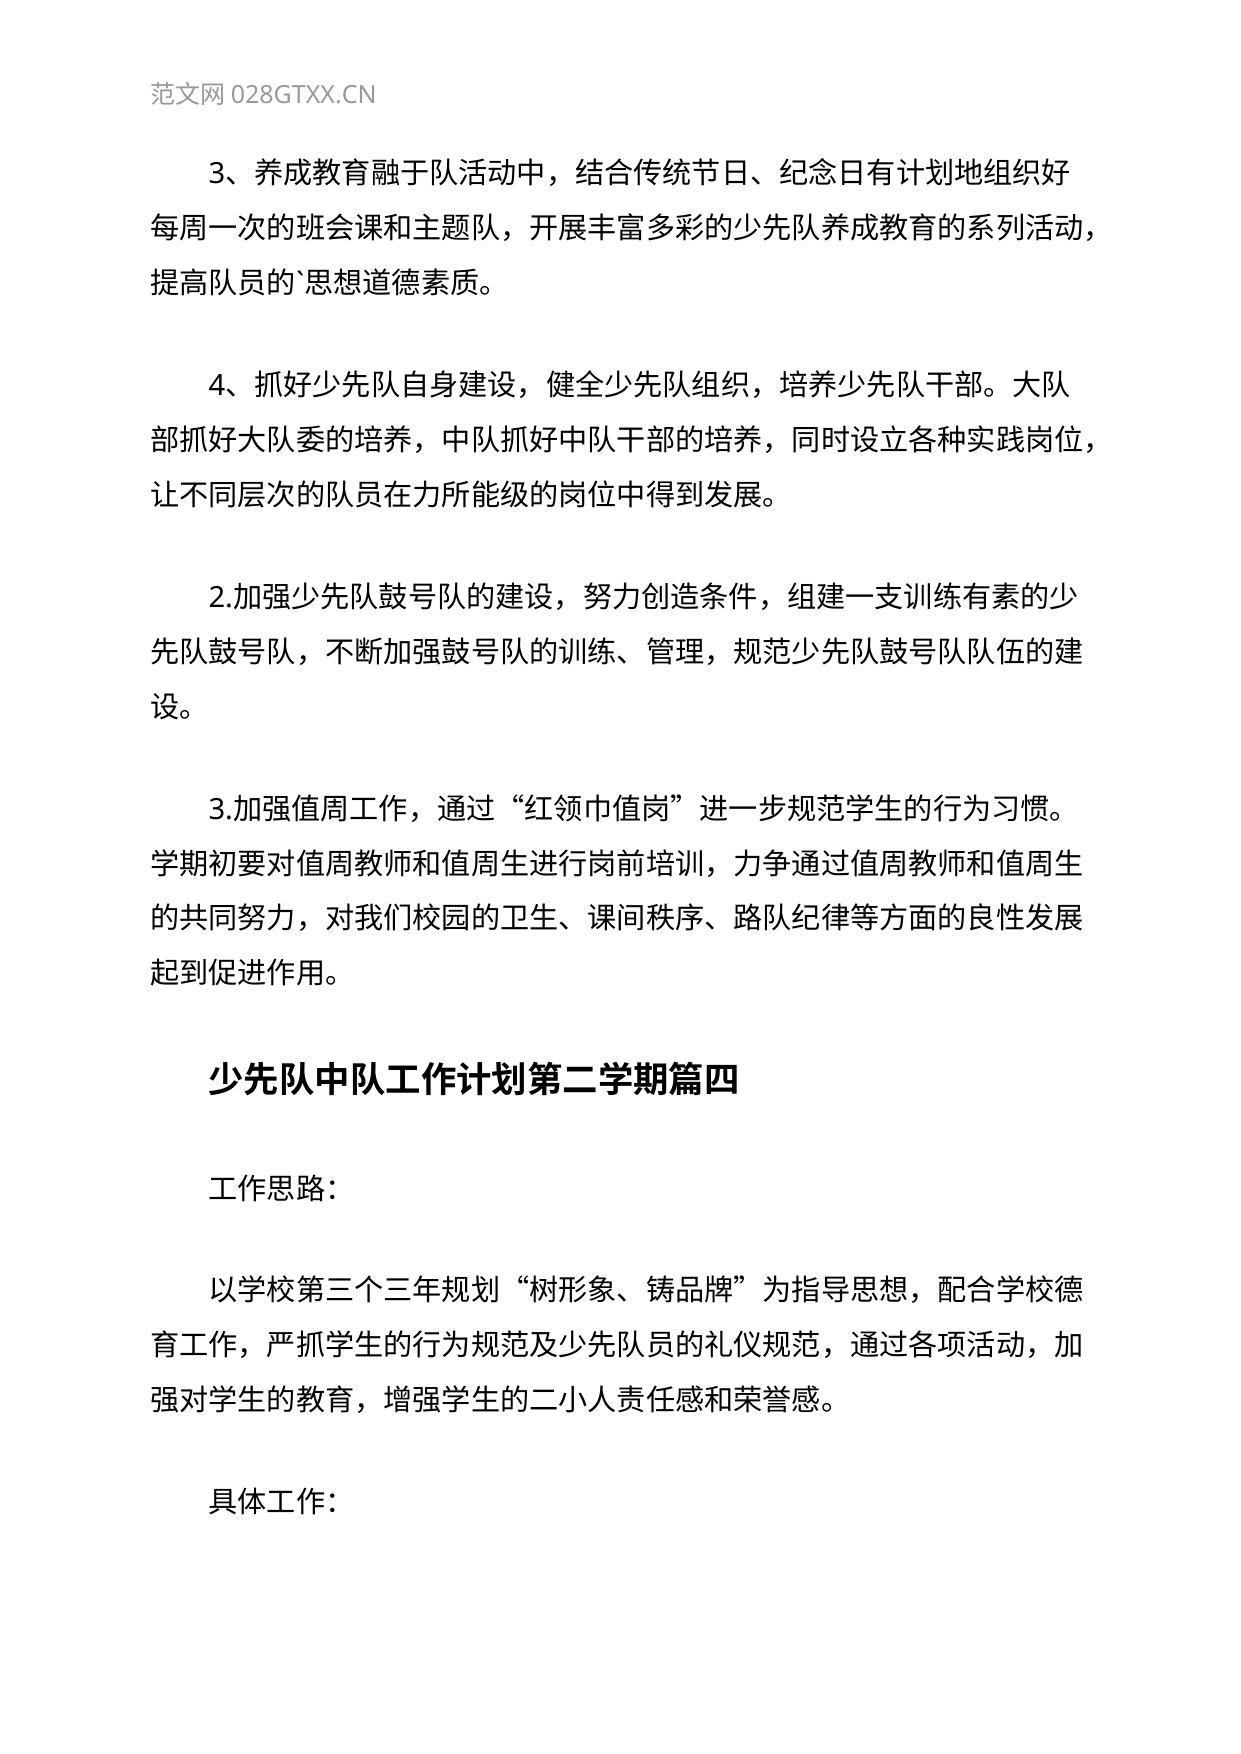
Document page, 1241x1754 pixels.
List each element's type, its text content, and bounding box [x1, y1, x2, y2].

text 3、养成教育融于队活动中，结合传统节日、纪念日有计划地组织好每周一次的班会课和主题队，开展丰富多彩的少先队养成教育的系列活动，提高队员的`思想道德素质。 [150, 150, 1090, 302]
text 2.加强少先队鼓号队的建设，努力创造条件，组建一支训练有素的少先队鼓号队，不断加强鼓号队的训练、管理，规范少先队鼓号队队伍的建设。 [150, 573, 1090, 726]
text 4、抓好少先队自身建设，健全少先队组织，培养少先队干部。大队部抓好大队委的培养，中队抓好中队干部的培养，同时设立各种实践岗位，让不同层次的队员在力所能级的岗位中得到发展。 [150, 362, 1090, 514]
text 少先队中队工作计划第二学期篇四 [150, 1052, 1090, 1103]
text 具体工作： [150, 1478, 1090, 1521]
text 3.加强值周工作，通过“红领巾值岗”进一步规范学生的行为习惯。学期初要对值周教师和值周生进行岗前培训，力争通过值周教师和值周生的共同努力，对我们校园的卫生、课间秩序、路队纪律等方面的良性发展起到促进作用。 [150, 785, 1090, 992]
text 工作思路： [150, 1165, 1090, 1207]
text 以学校第三个三年规划“树形象、铸品牌”为指导思想，配合学校德育工作，严抓学生的行为规范及少先队员的礼仪规范，通过各项活动，加强对学生的教育，增强学生的二小人责任感和荣誉感。 [150, 1267, 1090, 1419]
